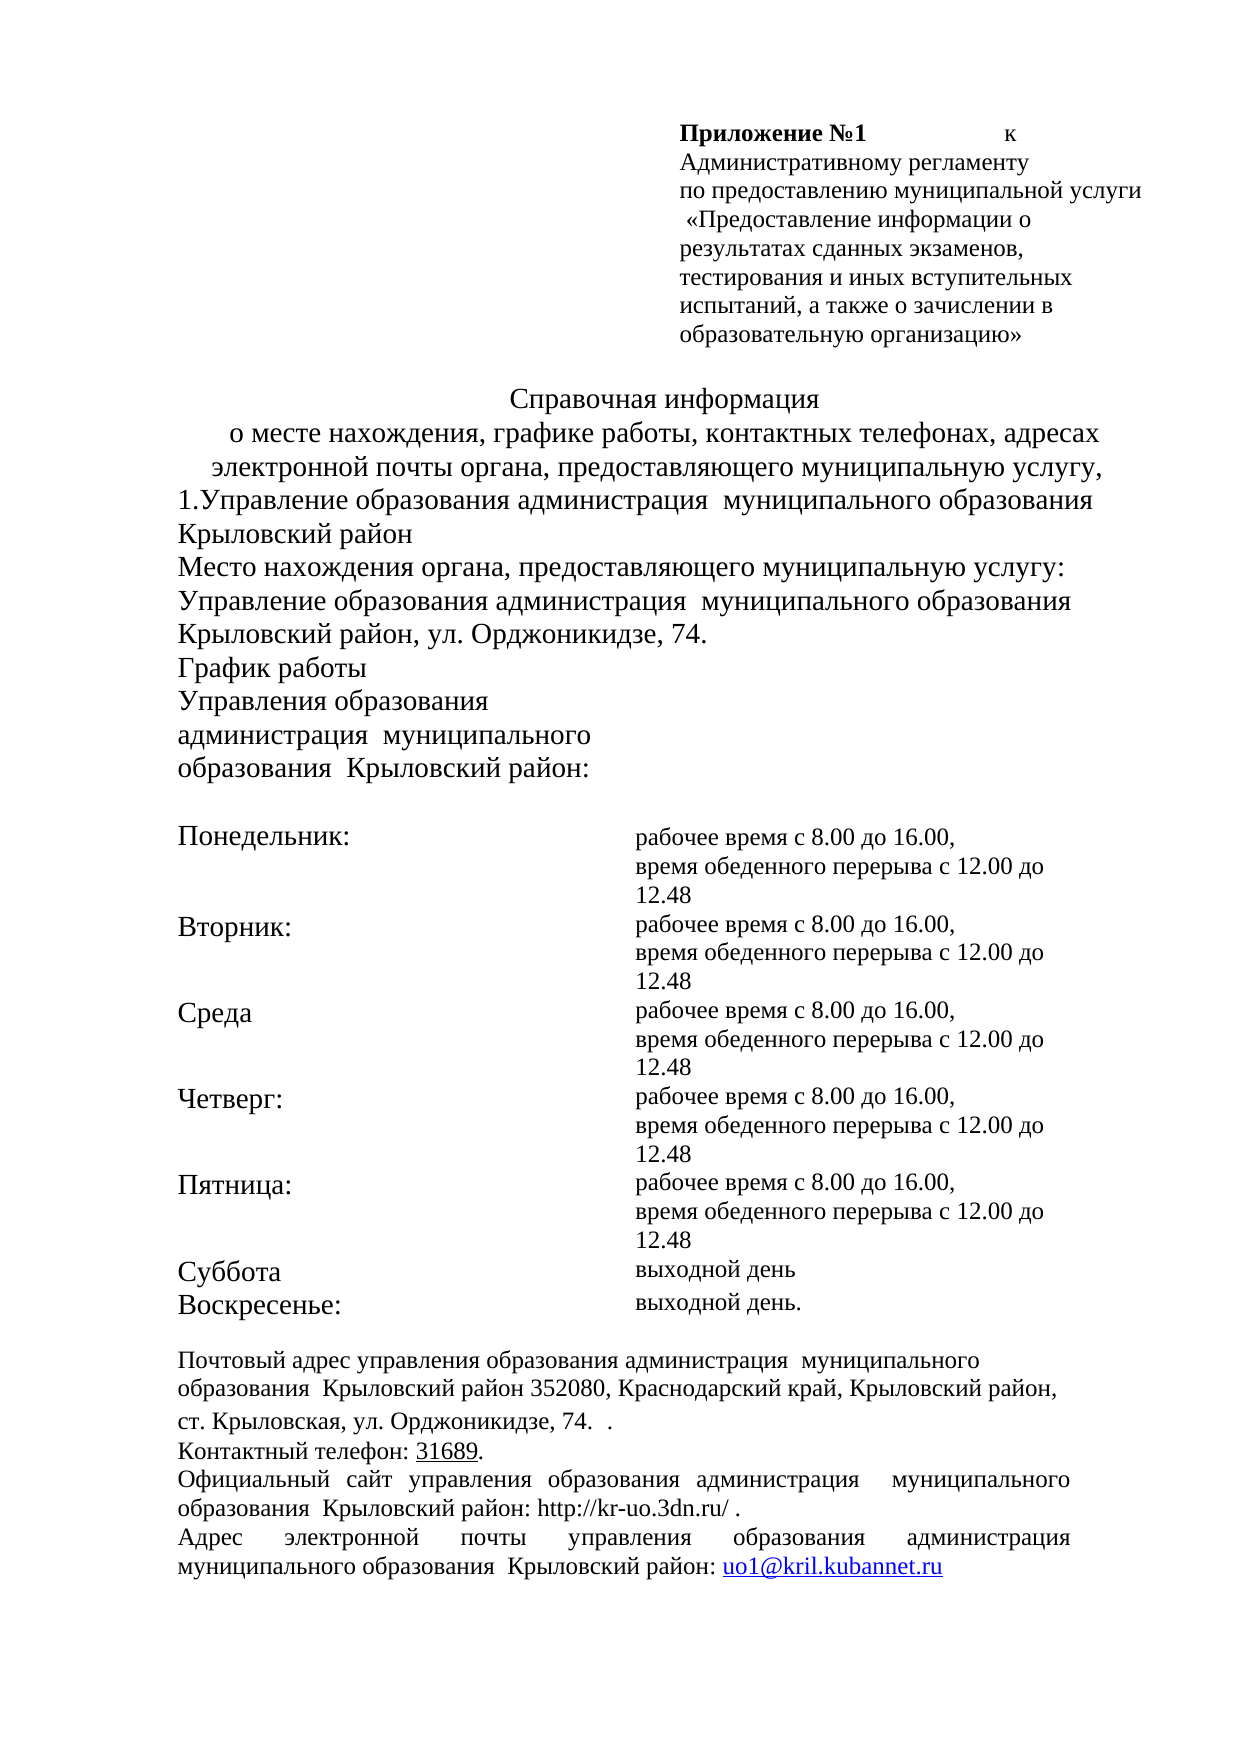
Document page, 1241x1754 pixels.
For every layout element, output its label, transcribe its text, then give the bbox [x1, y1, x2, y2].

table_cell выходной день. [624, 1287, 1082, 1345]
text «Предоставление информации о результатах сданных экзаменов, тестирования и иных вступительных испытаний, а также о зачислении в образовательную организацию» [679, 204, 1152, 348]
text Приложение №1 к Административному регламенту [679, 118, 1152, 176]
table_cell Вторник: [166, 909, 624, 995]
table_cell рабочее время с 8.00 до 16.00, время обеденного перерыва с 12.00 до 12.48 [624, 995, 1082, 1081]
table_cell Четверг: [166, 1081, 624, 1167]
text по предоставлению муниципальной услуги [679, 176, 1152, 204]
text 1.Управление образования администрация муниципального образования Крыловский район [177, 482, 1152, 549]
text о месте нахождения, графике работы, контактных телефонах, адресах электронной почты органа, предоставляющего муниципальную услугу, [162, 415, 1152, 482]
table_header График работы Управления образования администрация муниципального образования Крыловский район: Понедельник: [166, 650, 624, 909]
table_cell рабочее время с 8.00 до 16.00, время обеденного перерыва с 12.00 до 12.48 [624, 909, 1082, 995]
table_cell Пятница: [166, 1168, 624, 1254]
table_cell Суббота [166, 1254, 624, 1287]
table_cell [166, 1345, 1082, 1608]
table_cell Среда [166, 995, 624, 1081]
table_cell рабочее время с 8.00 до 16.00, время обеденного перерыва с 12.00 до 12.48 [624, 1168, 1082, 1254]
table_cell Воскресенье: [166, 1287, 624, 1345]
table_cell рабочее время с 8.00 до 16.00, время обеденного перерыва с 12.00 до 12.48 [624, 1081, 1082, 1167]
table_header рабочее время с 8.00 до 16.00, время обеденного перерыва с 12.00 до 12.48 [624, 650, 1082, 909]
text Место нахождения органа, предоставляющего муниципальную услугу: Управление образования администрация муниципального образования Крыловский район, ул. Орджоникидзе, 74. [177, 549, 1152, 650]
table_cell выходной день [624, 1254, 1082, 1287]
text Справочная информация [177, 382, 1152, 415]
